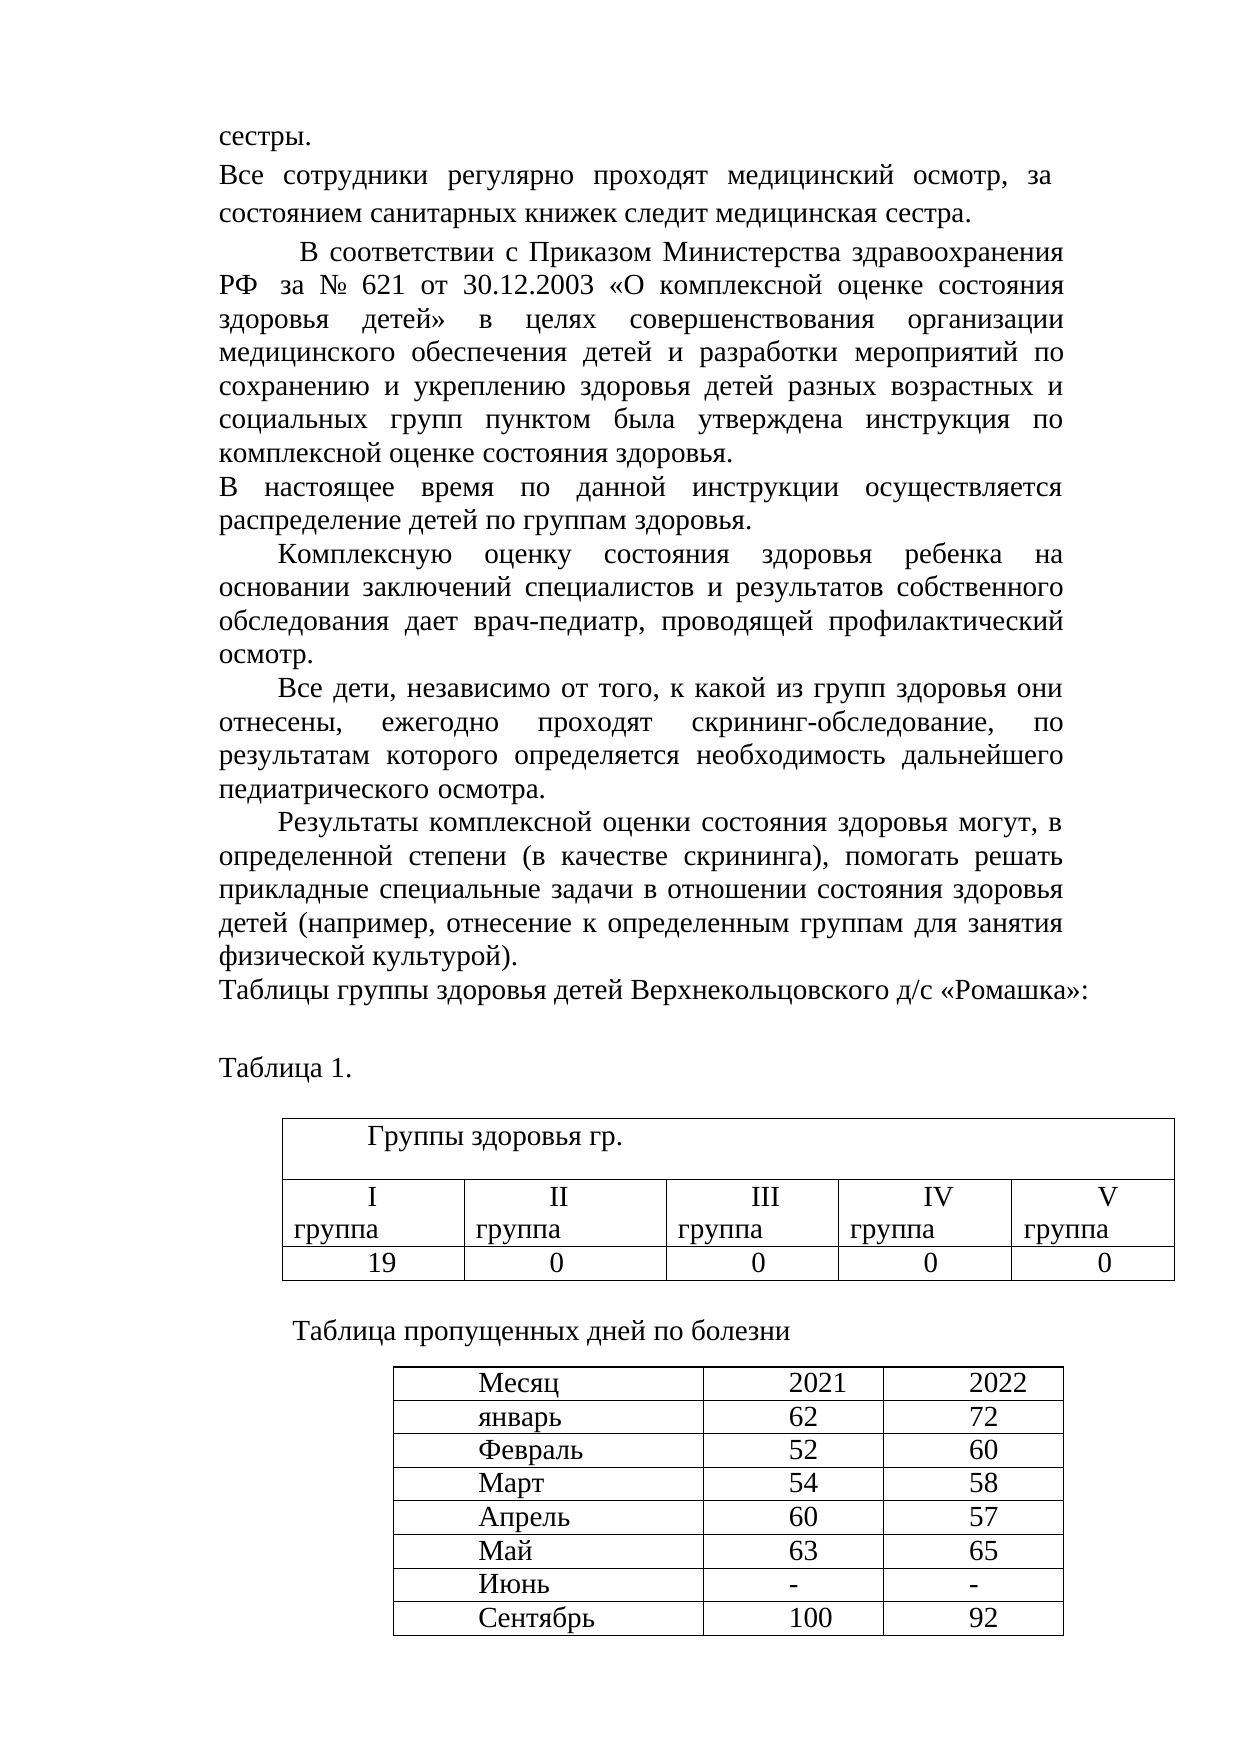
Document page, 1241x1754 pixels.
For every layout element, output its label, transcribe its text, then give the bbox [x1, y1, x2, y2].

table_cell 52 [704, 1434, 883, 1467]
table_cell III группа [667, 1180, 838, 1246]
table_cell 60 [884, 1434, 1063, 1467]
table_cell - [884, 1569, 1063, 1601]
table_cell 58 [884, 1468, 1063, 1500]
table_cell IV группа [839, 1180, 1011, 1246]
table_cell 63 [704, 1535, 883, 1568]
table_header Группы здоровья гр. [283, 1119, 1174, 1179]
text Все сотрудники регулярно проходят медицинский осмотр, за состоянием санитарных книжек следит медицинская сестра. [218, 157, 1052, 229]
table_cell Сентябрь [394, 1602, 703, 1634]
table_cell - [704, 1569, 883, 1601]
table_header 2021 [704, 1368, 883, 1400]
text В настоящее время по данной инструкции осуществляется распределение детей по группам здоровья. [218, 469, 1063, 536]
text В соответствии с Приказом Министерства здравоохранения РФ за № 621 от 30.12.2003 «О комплексной оценке состояния здоровья детей» в целях совершенствования организации медицинского обеспечения детей и разработки мероприятий по сохранению и укреплению здоровья детей разных возрастных и социальных групп пунктом была утверждена инструкция по комплексной оценке состояния здоровья. [218, 234, 1064, 469]
text Все дети, независимо от того, к какой из групп здоровья они отнесены, ежегодно проходят скрининг-обследование, по результатам которого определяется необходимость дальнейшего педиатрического осмотра. [218, 670, 1063, 804]
text Комплексную оценку состояния здоровья ребенка на основании заключений специалистов и результатов собственного обследования дает врач-педиатр, проводящей профилактический осмотр. [218, 536, 1064, 670]
table_cell 0 [839, 1247, 1011, 1279]
table_cell 57 [884, 1501, 1063, 1534]
table_cell 60 [704, 1501, 883, 1534]
table_cell 0 [465, 1247, 666, 1279]
table_cell 92 [884, 1602, 1063, 1634]
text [218, 118, 1052, 152]
table_cell 0 [1012, 1247, 1174, 1279]
table_cell 100 [704, 1602, 883, 1634]
table_cell 19 [283, 1247, 464, 1279]
table_cell Май [394, 1535, 703, 1568]
text Таблица 1. [218, 1050, 1152, 1084]
text Таблицы группы здоровья детей Верхнекольцовского д/с «Ромашка»: [218, 972, 1152, 1006]
table_cell Июнь [394, 1569, 703, 1601]
table_cell Апрель [394, 1501, 703, 1534]
table_cell I группа [283, 1180, 464, 1246]
table_header 2022 [884, 1368, 1063, 1400]
table_cell 65 [884, 1535, 1063, 1568]
table_cell январь [394, 1401, 703, 1433]
table_cell 0 [667, 1247, 838, 1279]
text Результаты комплексной оценки состояния здоровья могут, в определенной степени (в качестве скрининга), помогать решать прикладные специальные задачи в отношении состояния здоровья детей (например, отнесение к определенным группам для занятия физической культурой). [218, 804, 1063, 972]
table_cell 54 [704, 1468, 883, 1500]
table_cell 72 [884, 1401, 1063, 1433]
table_header Месяц [394, 1368, 703, 1400]
table_cell Февраль [394, 1434, 703, 1467]
text Таблица пропущенных дней по болезни [292, 1313, 1152, 1347]
table_cell Март [394, 1468, 703, 1500]
table_cell II группа [465, 1180, 666, 1246]
table_cell 62 [704, 1401, 883, 1433]
table_cell V группа [1012, 1180, 1174, 1246]
